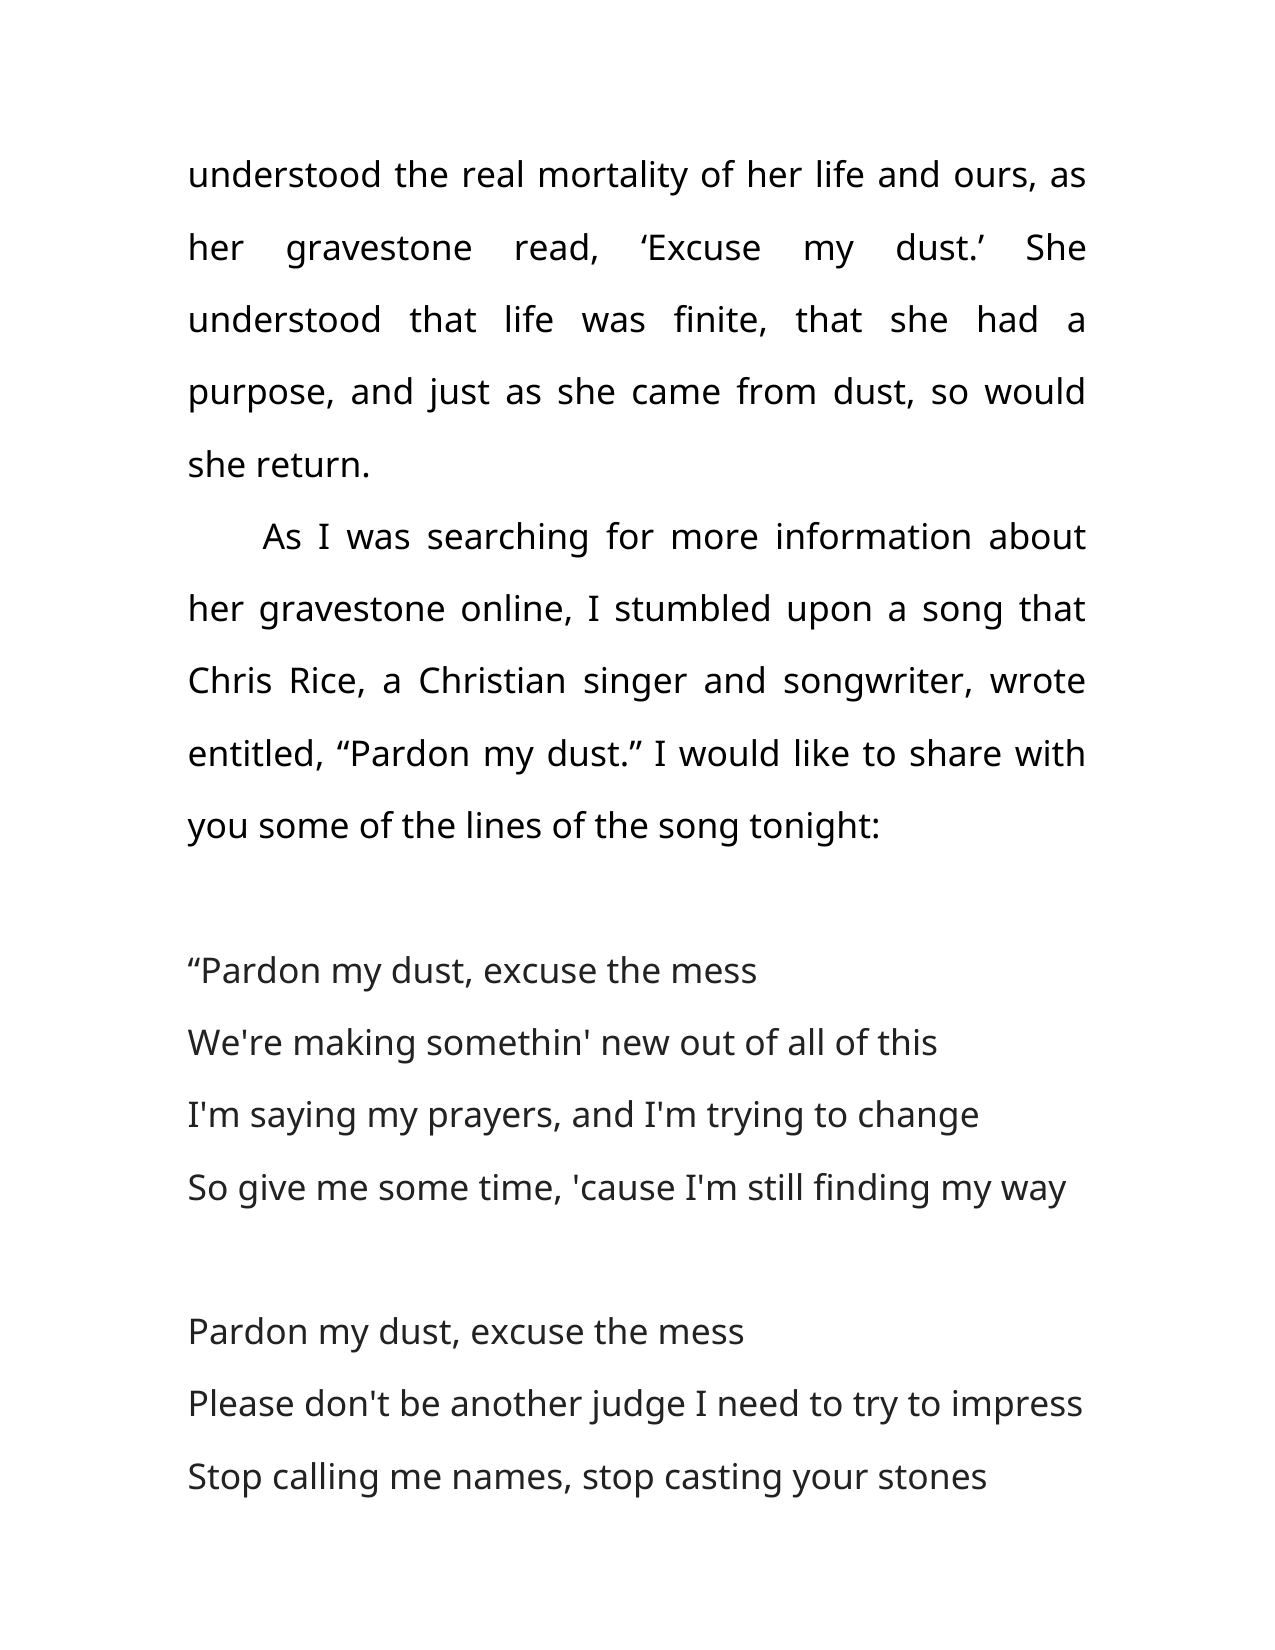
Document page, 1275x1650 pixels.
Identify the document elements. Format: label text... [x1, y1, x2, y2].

text As I was searching for more information about her gravestone online, I stumbled upon a song that Chris Rice, a Christian singer and songwriter, wrote entitled, “Pardon my dust.” I would like to share with you some of the lines of the song tonight: [187, 511, 1087, 849]
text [187, 150, 1087, 487]
text “Pardon my dust, excuse the mess We're making somethin' new out of all of this I'm saying my prayers, and I'm trying to change So give me some time, 'cause I'm still finding my way [187, 945, 1087, 1210]
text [187, 1307, 1087, 1499]
